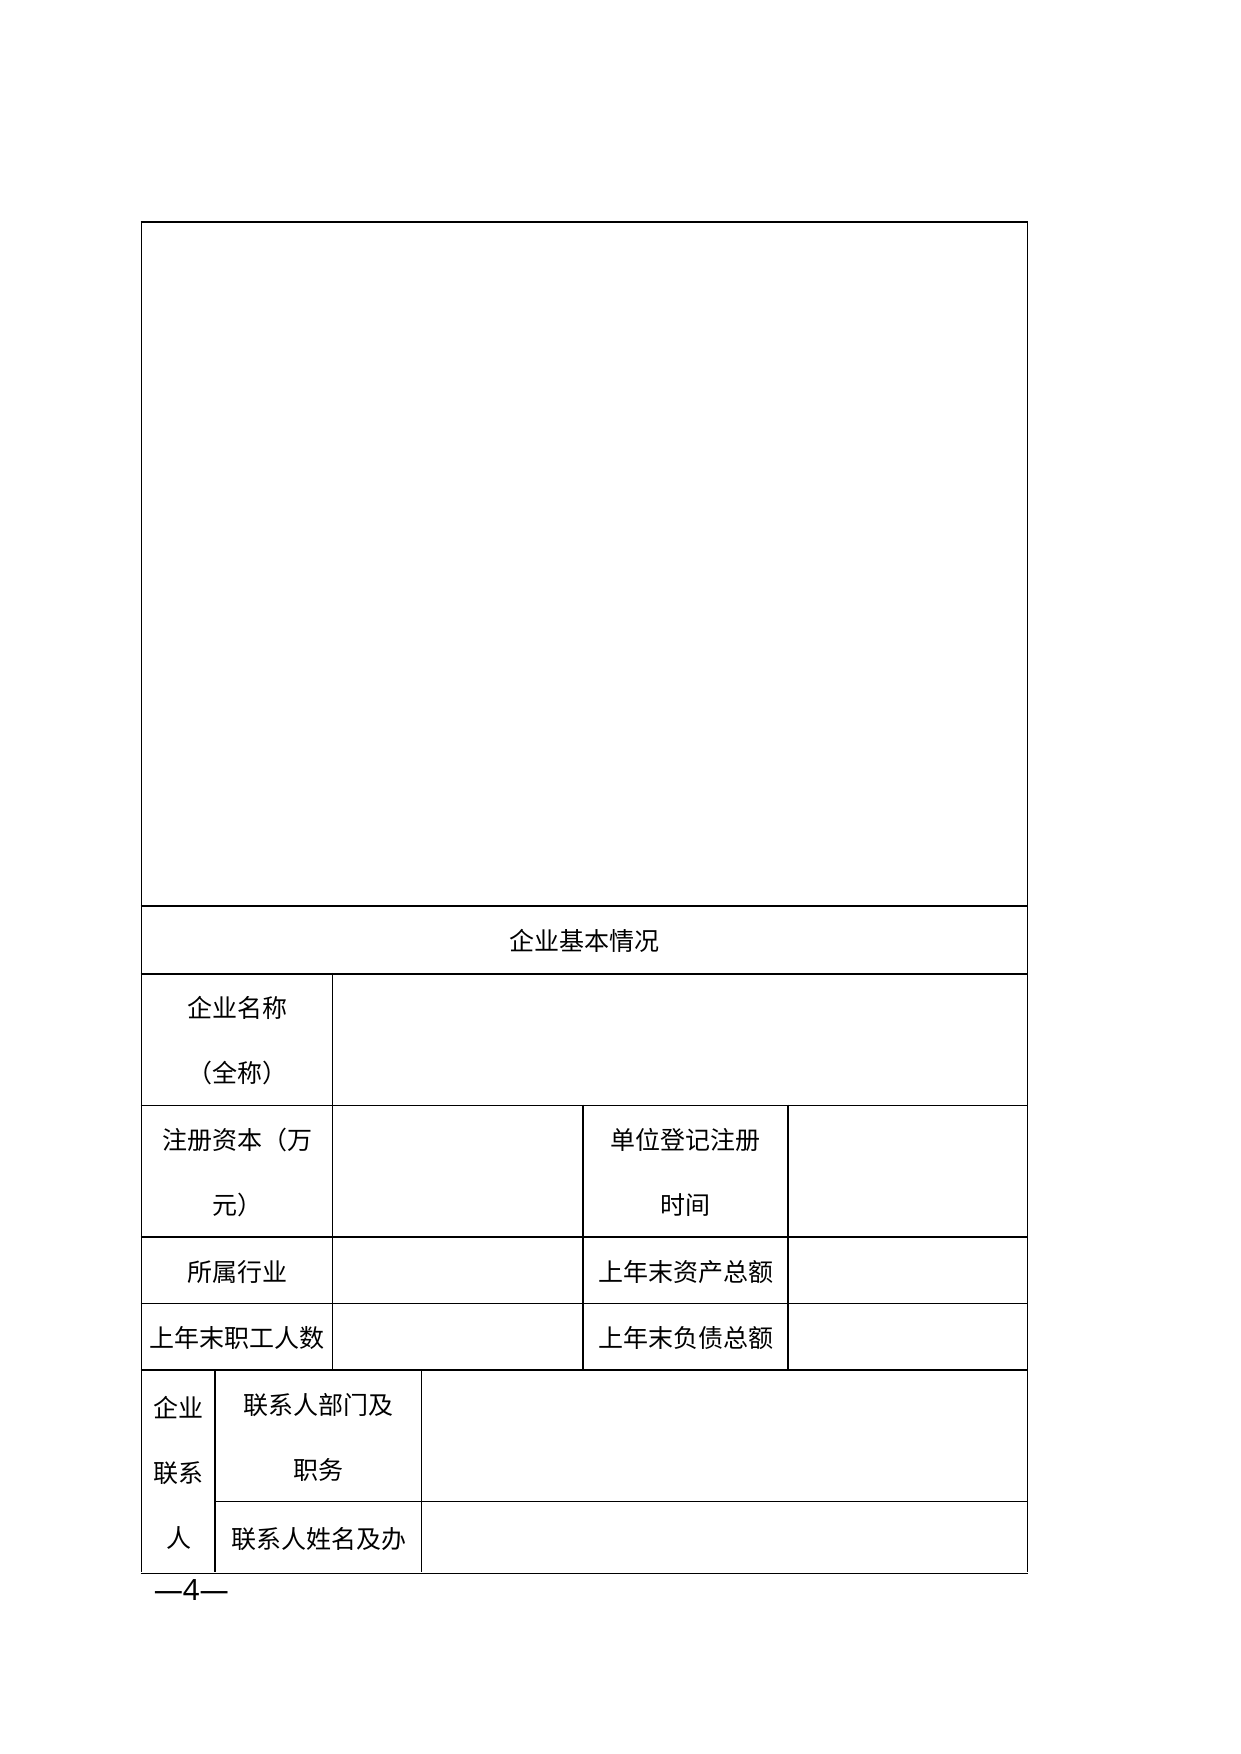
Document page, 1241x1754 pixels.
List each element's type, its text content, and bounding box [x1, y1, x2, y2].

table_cell 上年末资产总额 [584, 1238, 787, 1303]
table_cell [333, 1304, 582, 1369]
table_cell 企业名称 （全称） [142, 975, 332, 1104]
table_cell 注册资本（万元） [142, 1106, 332, 1236]
table_cell 上年末负债总额 [584, 1304, 787, 1369]
table_cell [333, 1238, 582, 1303]
table_cell [333, 1106, 582, 1236]
table_cell 联系人姓名及办公电话 [216, 1502, 421, 1572]
table_cell 所属行业 [142, 1238, 332, 1303]
table_cell 企业基本情况 [142, 907, 1027, 973]
table_cell [789, 1304, 1027, 1369]
table_cell 联系人部门及 职务 [216, 1371, 421, 1501]
table_cell [789, 1106, 1027, 1236]
table_cell 单位登记注册 时间 [584, 1106, 787, 1236]
table_cell [789, 1238, 1027, 1303]
table_cell 上年末职工人数 [142, 1304, 332, 1369]
table_cell [333, 975, 1027, 1104]
table_cell [142, 223, 1027, 905]
table_cell 企业联系人 [142, 1371, 214, 1572]
table_cell [422, 1502, 1027, 1572]
table_cell [422, 1371, 1027, 1501]
